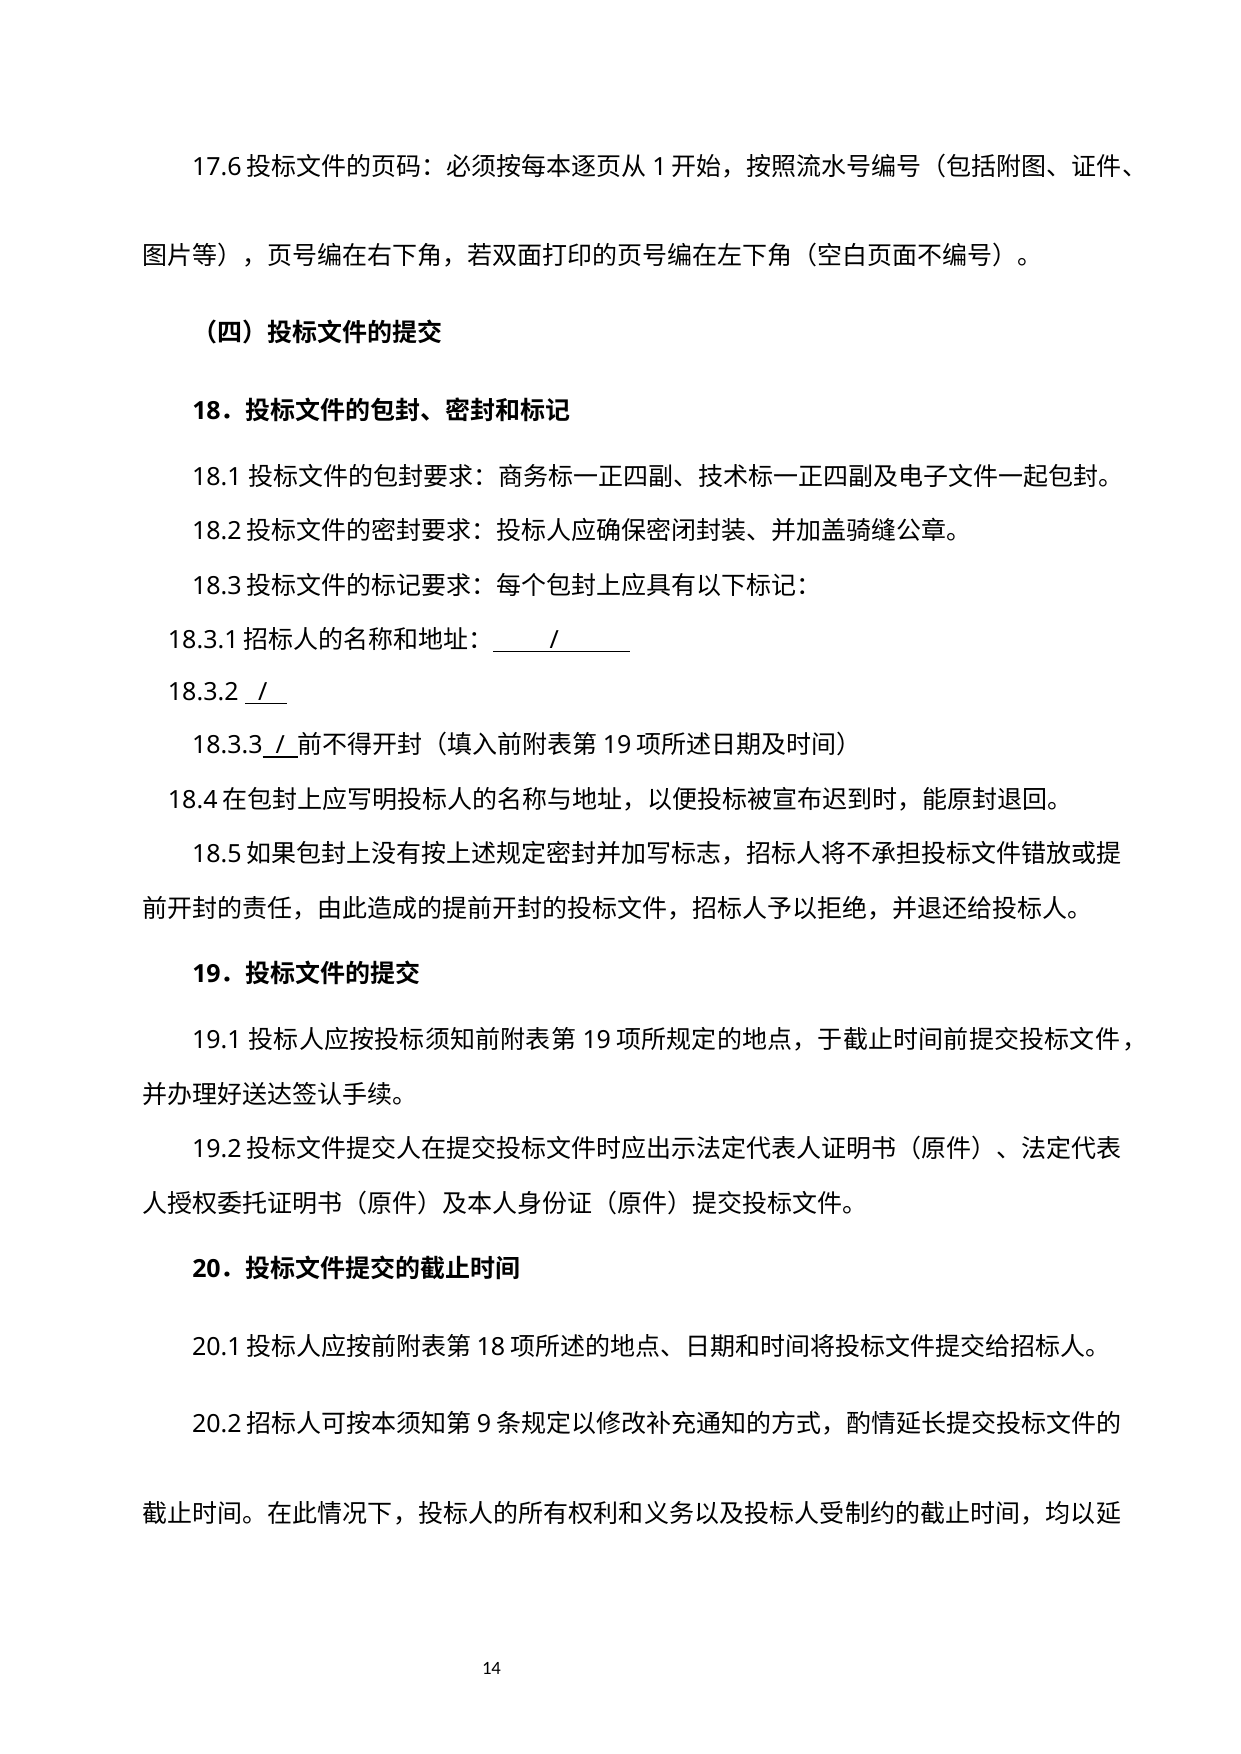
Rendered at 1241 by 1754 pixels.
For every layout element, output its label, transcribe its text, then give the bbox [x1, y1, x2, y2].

text 19.1 投标人应按投标须知前附表第19项所规定的地点，于截止时间前提交投标文件，并办理好送达签认手续。 [142, 1020, 1122, 1111]
text 18.3.3 / 前不得开封（填入前附表第19项所述日期及时间） [142, 725, 1122, 761]
text 20．投标文件提交的截止时间 [142, 1237, 1122, 1297]
text 17.6投标文件的页码：必须按每本逐页从1开始，按照流水号编号（包括附图、证件、图片等），页号编在右下角，若双面打印的页号编在左下角（空白页面不编号）。 [142, 135, 1122, 283]
text 18.3.2 / [142, 674, 1122, 708]
text 18.1 投标文件的包封要求：商务标一正四副、技术标一正四副及电子文件一起包封。 [142, 456, 1122, 493]
text 18.3投标文件的标记要求：每个包封上应具有以下标记： [142, 565, 1122, 601]
text 20.1投标人应按前附表第18项所述的地点、日期和时间将投标文件提交给招标人。 [142, 1315, 1122, 1374]
text 18.4在包封上应写明投标人的名称与地址，以便投标被宣布迟到时，能原封退回。 [142, 779, 1122, 816]
text 19.2投标文件提交人在提交投标文件时应出示法定代表人证明书（原件）、法定代表人授权委托证明书（原件）及本人身份证（原件）提交投标文件。 [142, 1129, 1122, 1219]
text 18.3.1招标人的名称和地址： / [142, 619, 1122, 656]
text 18.2投标文件的密封要求：投标人应确保密闭封装、并加盖骑缝公章。 [142, 511, 1122, 547]
text 19．投标文件的提交 [142, 942, 1122, 1002]
text 18.5如果包封上没有按上述规定密封并加写标志，招标人将不承担投标文件错放或提前开封的责任，由此造成的提前开封的投标文件，招标人予以拒绝，并退还给投标人。 [142, 834, 1122, 924]
text 18．投标文件的包封、密封和标记 [142, 379, 1122, 438]
text （四）投标文件的提交 [142, 301, 1122, 361]
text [142, 1392, 1122, 1541]
